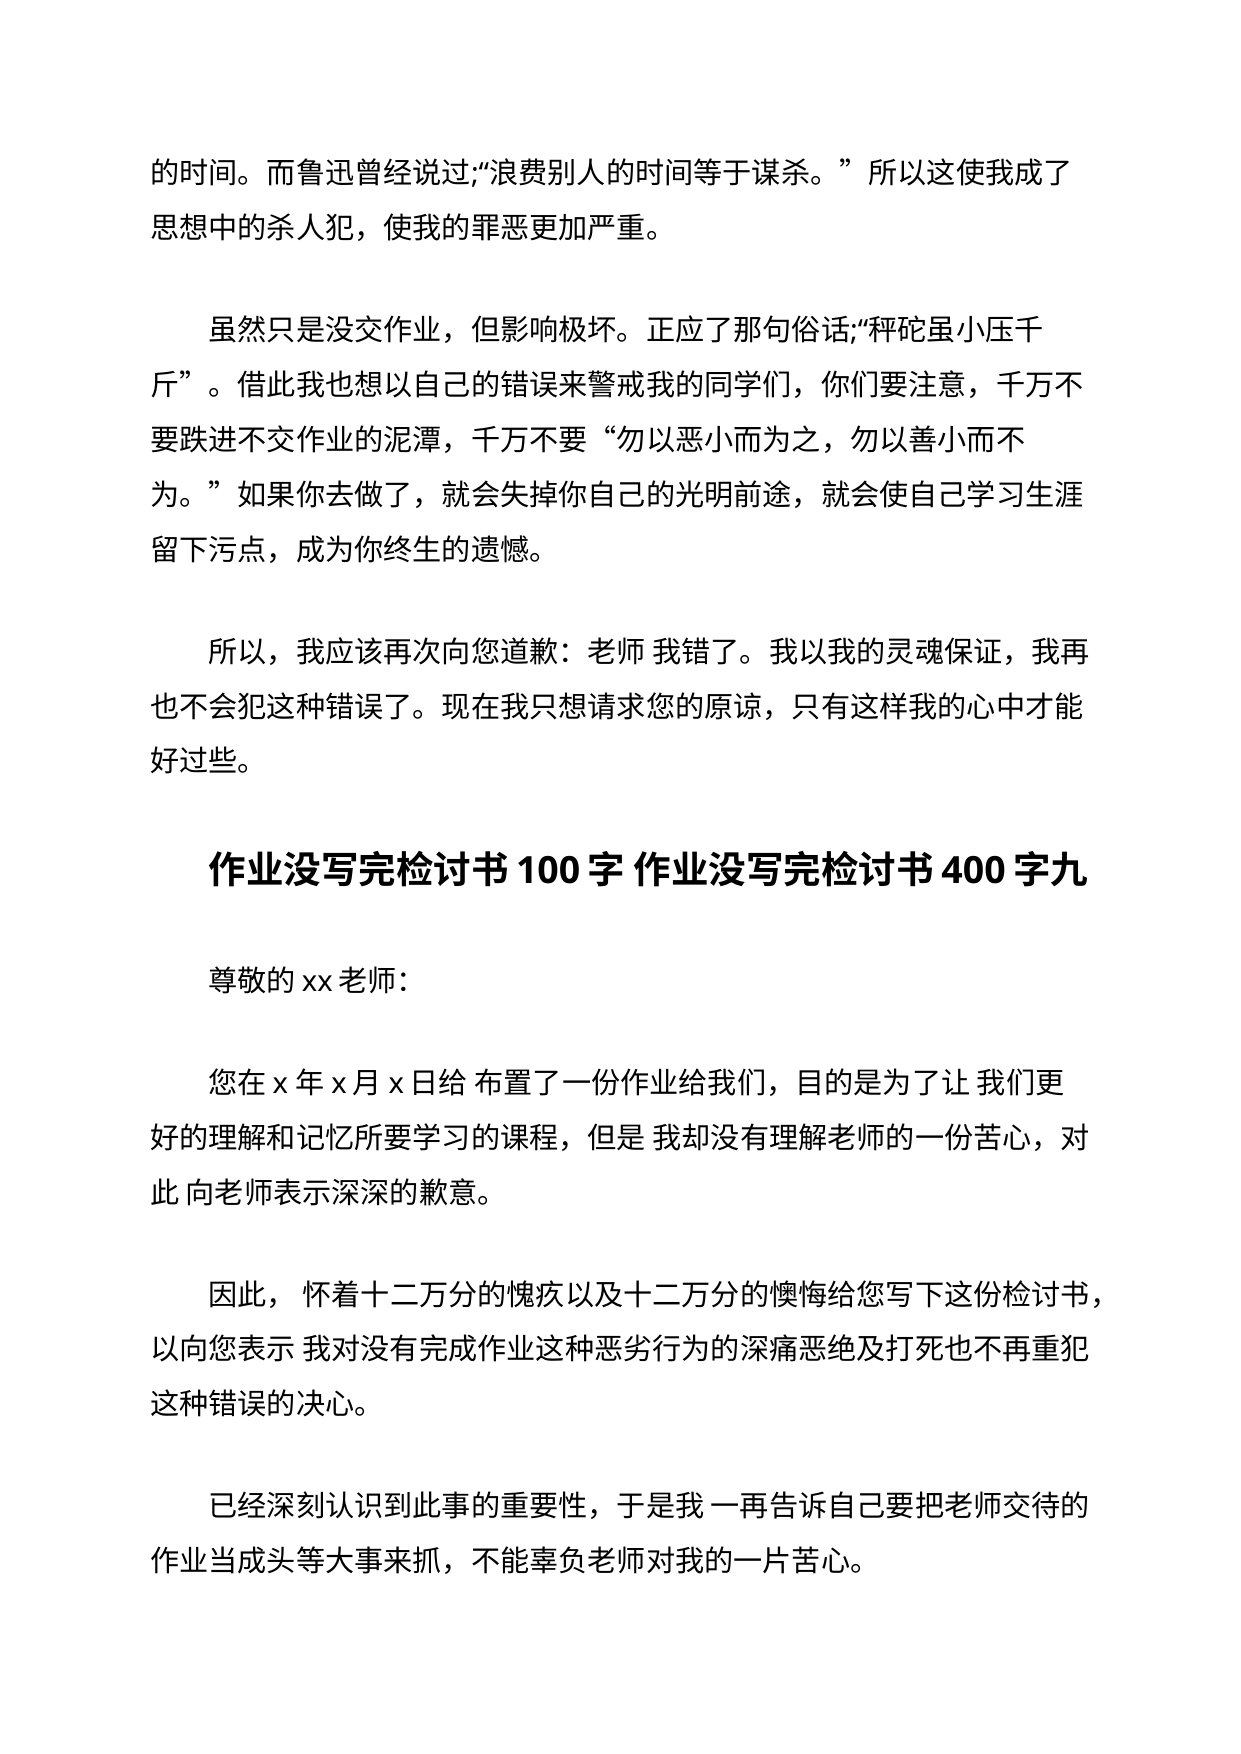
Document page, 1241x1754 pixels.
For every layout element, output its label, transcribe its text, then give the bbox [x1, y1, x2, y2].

text 所以，我应该再次向您道歉：老师 我错了。我以我的灵魂保证，我再也不会犯这种错误了。现在我只想请求您的原谅，只有这样我的心中才能好过些。 [150, 628, 1090, 780]
text 作业没写完检讨书100字 作业没写完检讨书400字九 [150, 840, 1090, 894]
text 尊敬的xx老师： [150, 957, 1090, 1000]
text 虽然只是没交作业，但影响极坏。正应了那句俗话;“秤砣虽小压千斤”。借此我也想以自己的错误来警戒我的同学们，你们要注意，千万不要跌进不交作业的泥潭，千万不要“勿以恶小而为之，勿以善小而不为。”如果你去做了，就会失掉你自己的光明前途，就会使自己学习生涯留下污点，成为你终生的遗憾。 [150, 307, 1090, 569]
text 因此， 怀着十二万分的愧疚以及十二万分的懊悔给您写下这份检讨书，以向您表示 我对没有完成作业这种恶劣行为的深痛恶绝及打死也不再重犯这种错误的决心。 [150, 1271, 1090, 1423]
text 已经深刻认识到此事的重要性，于是我 一再告诉自己要把老师交待的作业当成头等大事来抓，不能辜负老师对我的一片苦心。 [150, 1483, 1090, 1580]
text 您在x 年 x月 x日给 布置了一份作业给我们，目的是为了让 我们更好的理解和记忆所要学习的课程，但是 我却没有理解老师的一份苦心，对此 向老师表示深深的歉意。 [150, 1059, 1090, 1212]
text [150, 150, 1090, 247]
